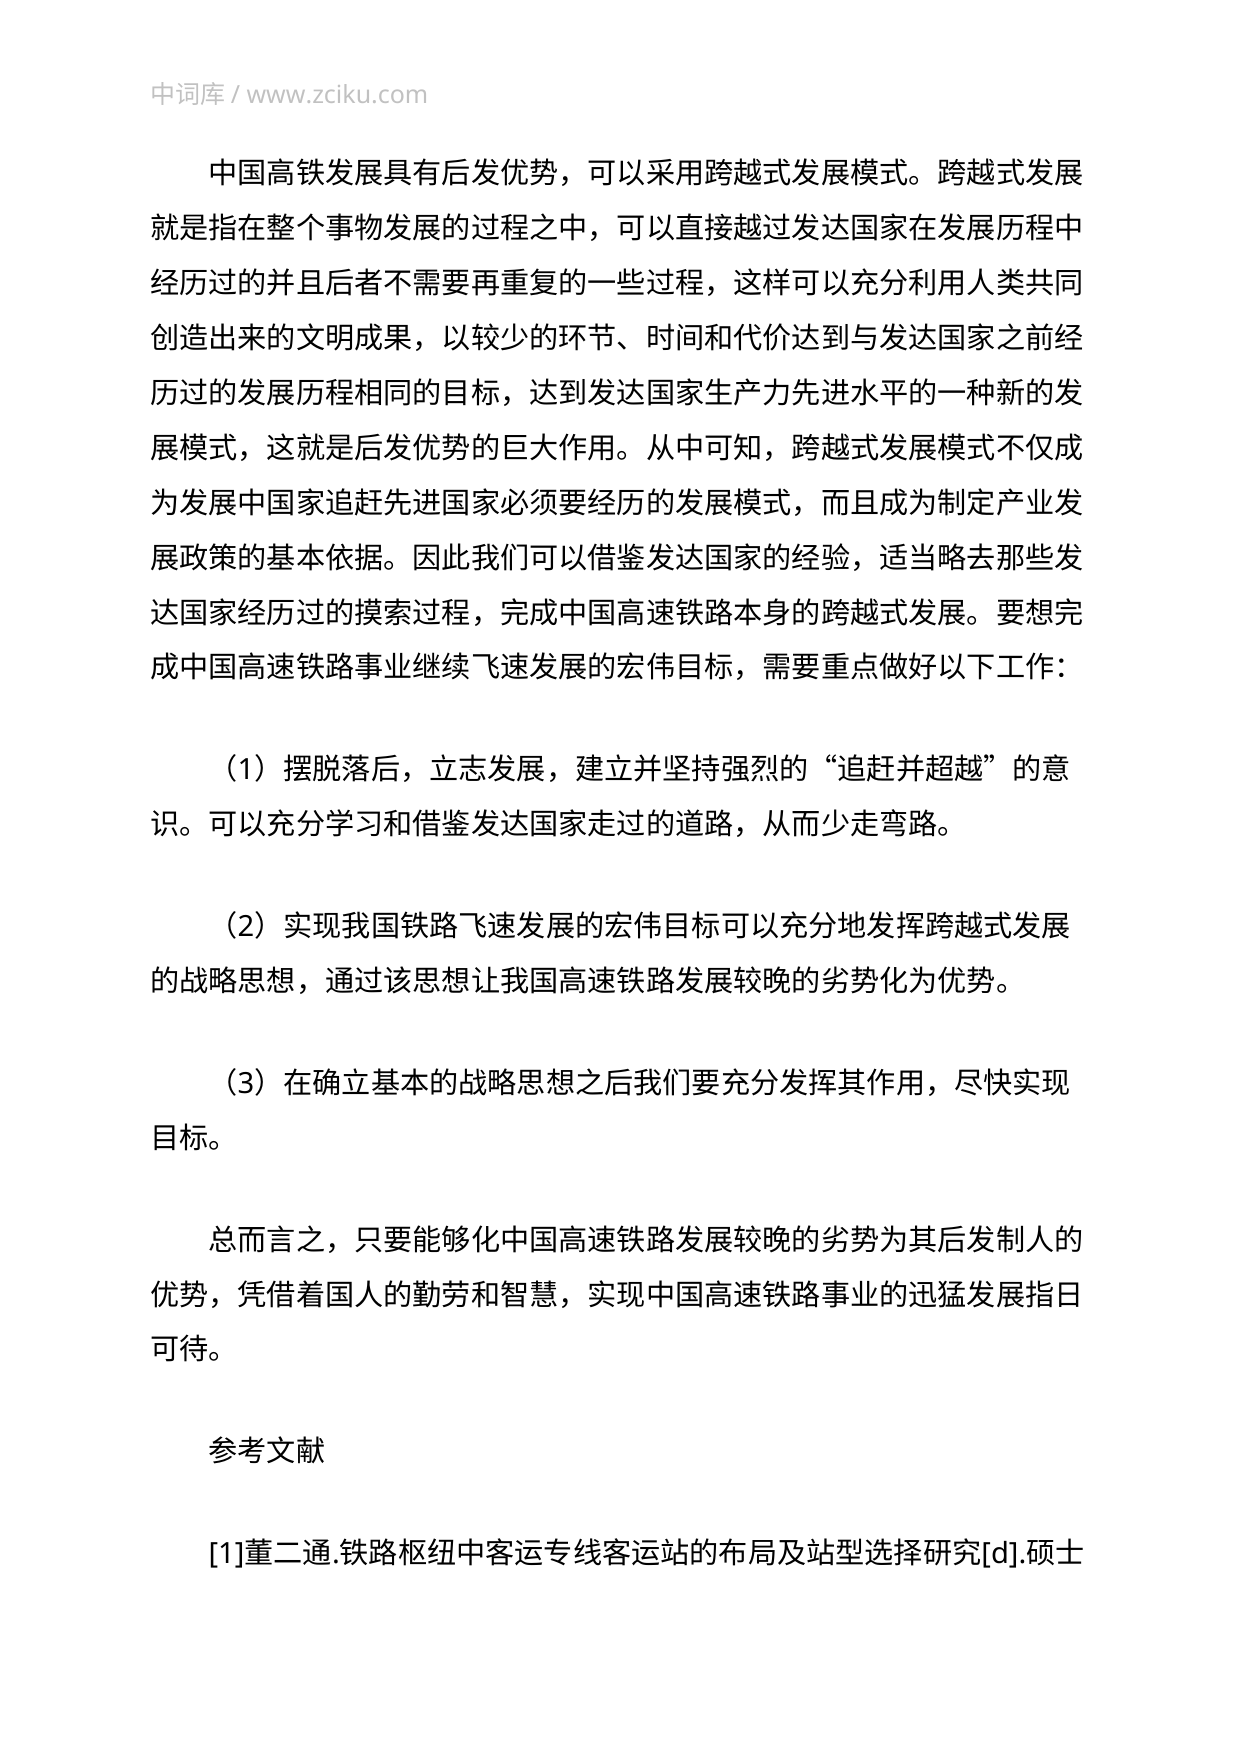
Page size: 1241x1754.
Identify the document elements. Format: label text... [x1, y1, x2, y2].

text （1）摆脱落后，立志发展，建立并坚持强烈的“追赶并超越”的意识。可以充分学习和借鉴发达国家走过的道路，从而少走弯路。 [150, 746, 1090, 843]
text （2）实现我国铁路飞速发展的宏伟目标可以充分地发挥跨越式发展的战略思想，通过该思想让我国高速铁路发展较晚的劣势化为优势。 [150, 903, 1090, 1000]
text 参考文献 [150, 1428, 1090, 1470]
text （3）在确立基本的战略思想之后我们要充分发挥其作用，尽快实现目标。 [150, 1059, 1090, 1157]
text 中国高铁发展具有后发优势，可以采用跨越式发展模式。跨越式发展就是指在整个事物发展的过程之中，可以直接越过发达国家在发展历程中经历过的并且后者不需要再重复的一些过程，这样可以充分利用人类共同创造出来的文明成果，以较少的环节、时间和代价达到与发达国家之前经历过的发展历程相同的目标，达到发达国家生产力先进水平的一种新的发展模式，这就是后发优势的巨大作用。从中可知，跨越式发展模式不仅成为发展中国家追赶先进国家必须要经历的发展模式，而且成为制定产业发展政策的基本依据。因此我们可以借鉴发达国家的经验，适当略去那些发达国家经历过的摸索过程，完成中国高速铁路本身的跨越式发展。要想完成中国高速铁路事业继续飞速发展的宏伟目标，需要重点做好以下工作： [150, 150, 1090, 686]
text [150, 1529, 1090, 1572]
text 总而言之，只要能够化中国高速铁路发展较晚的劣势为其后发制人的优势，凭借着国人的勤劳和智慧，实现中国高速铁路事业的迅猛发展指日可待。 [150, 1216, 1090, 1368]
